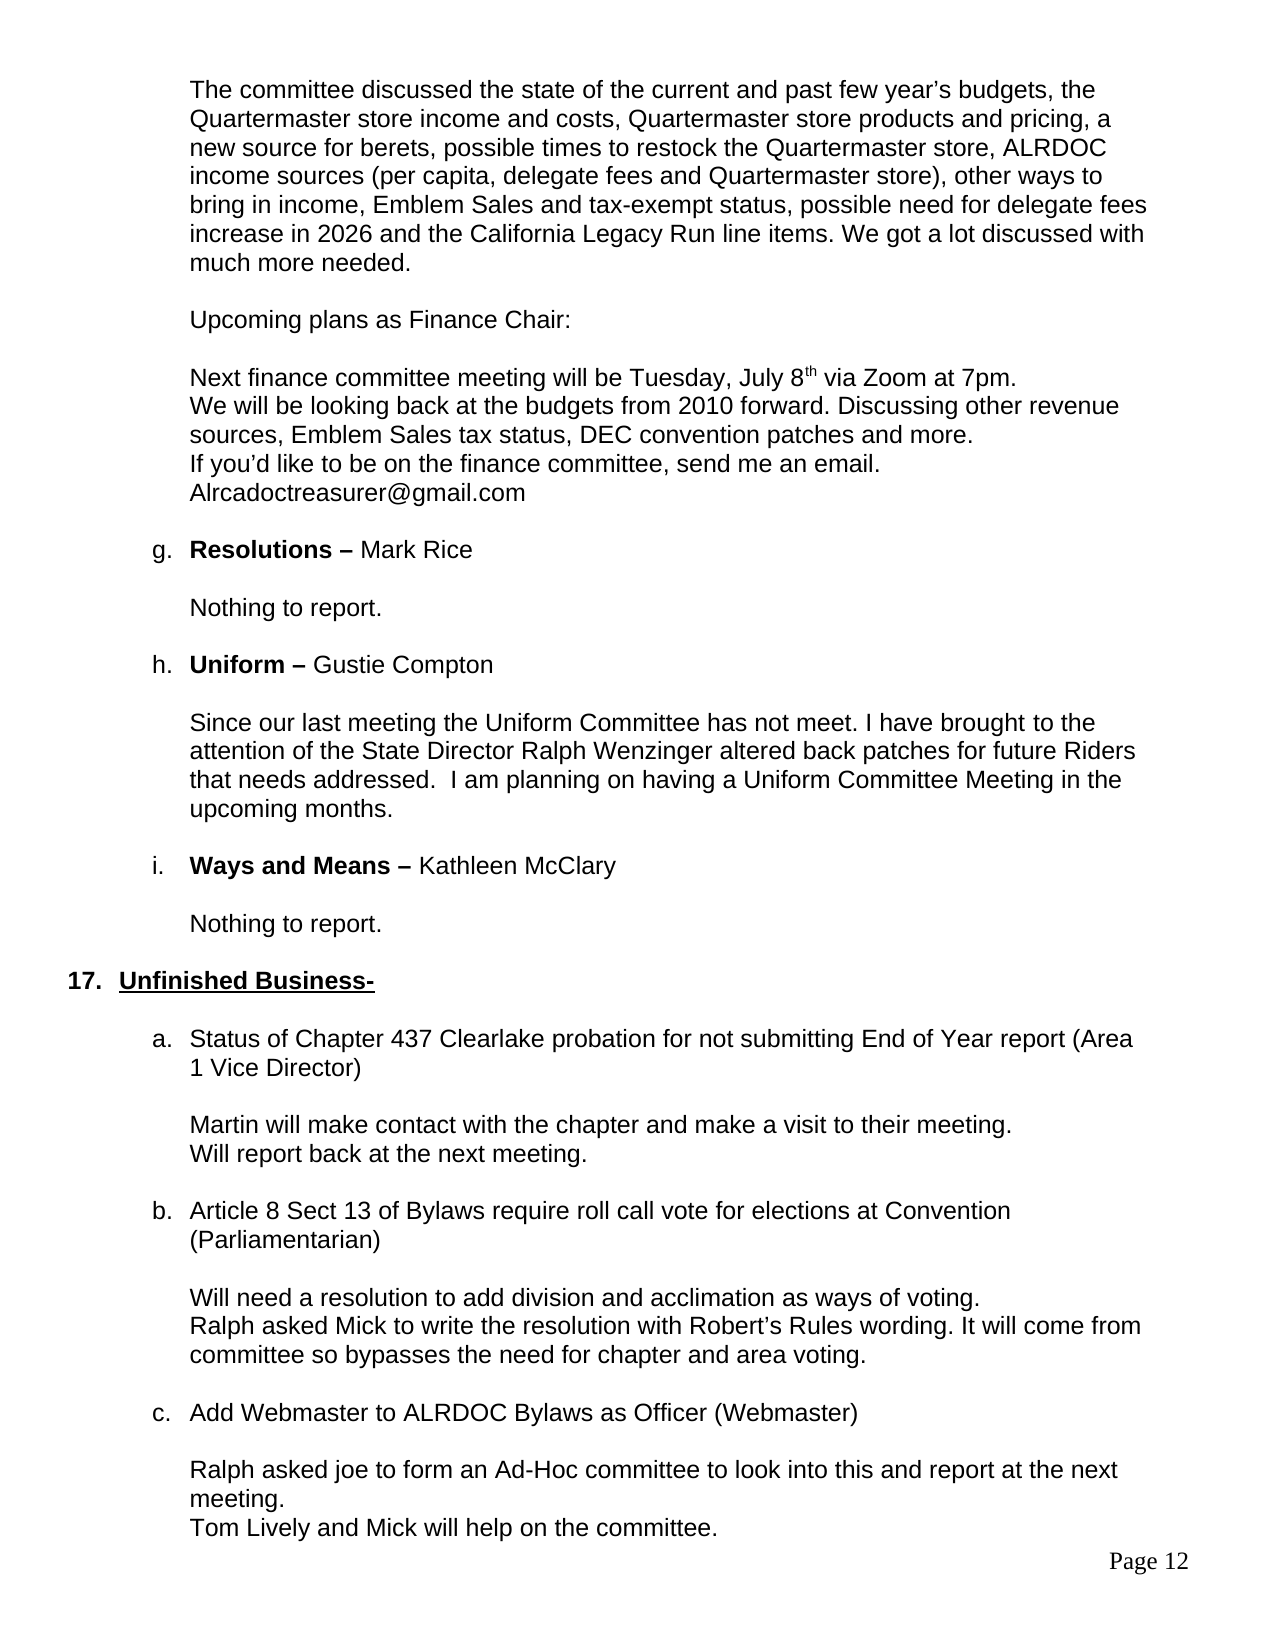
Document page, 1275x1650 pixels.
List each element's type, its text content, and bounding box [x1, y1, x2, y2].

text The committee discussed the state of the current and past few year’s budgets, the Quartermaster store income and costs, Quartermaster store products and pricing, a new source for berets, possible times to restock the Quartermaster store, ALRDOC income sources (per capita, delegate fees and Quartermaster store), other ways to bring in income, Emblem Sales and tax-exempt status, possible need for delegate fees increase in 2026 and the California Legacy Run line items. We got a lot discussed with much more needed. [189, 75, 1155, 276]
list Uniform – Gustie Compton [152, 650, 1219, 679]
text Nothing to report. [189, 592, 1219, 621]
text We will be looking back at the budgets from 2010 forward. Discussing other revenue sources, Emblem Sales tax status, DEC convention patches and more. [189, 391, 1155, 449]
text Nothing to report. [189, 909, 1219, 937]
list Unfinished Business- [67, 966, 1219, 995]
list Ralph asked Mick to write the resolution with Robert’s Rules wording. It will come from committee so bypasses the need for chapter and area voting. [189, 1311, 1219, 1369]
text Upcoming plans as Finance Chair: [189, 305, 1155, 334]
text If you’d like to be on the finance committee, send me an email. [189, 449, 1155, 477]
text Alrcadoctreasurer@gmail.com [189, 477, 1155, 506]
text Will report back at the next meeting. [189, 1139, 1219, 1167]
list Resolutions – Mark Rice [152, 535, 1219, 564]
list Will need a resolution to add division and acclimation as ways of voting. [189, 1282, 1219, 1311]
text Next finance committee meeting will be Tuesday, July 8th via Zoom at 7pm. [189, 362, 1155, 391]
list Add Webmaster to ALRDOC Bylaws as Officer (Webmaster) [152, 1397, 1219, 1426]
text Since our last meeting the Uniform Committee has not meet. I have brought [189, 707, 1155, 822]
text Ralph asked joe to form an Ad-Hoc committee to look into this and report at the next [189, 1455, 1219, 1484]
list Article 8 Sect 13 of Bylaws require roll call vote for elections at Convention [152, 1196, 1219, 1225]
list Ways and Means – Kathleen McClary [152, 851, 1219, 880]
text Martin will make contact with the chapter and make a visit to their meeting. [189, 1110, 1219, 1139]
list Status of Chapter 437 Clearlake probation for not submitting End of Year report (Area [152, 1024, 1219, 1052]
text Tom Lively and Mick will help on the committee. [189, 1512, 1219, 1541]
text meeting. [189, 1484, 1219, 1512]
list (Parliamentarian) [189, 1225, 1219, 1254]
list 1 Vice Director) [189, 1052, 1155, 1081]
